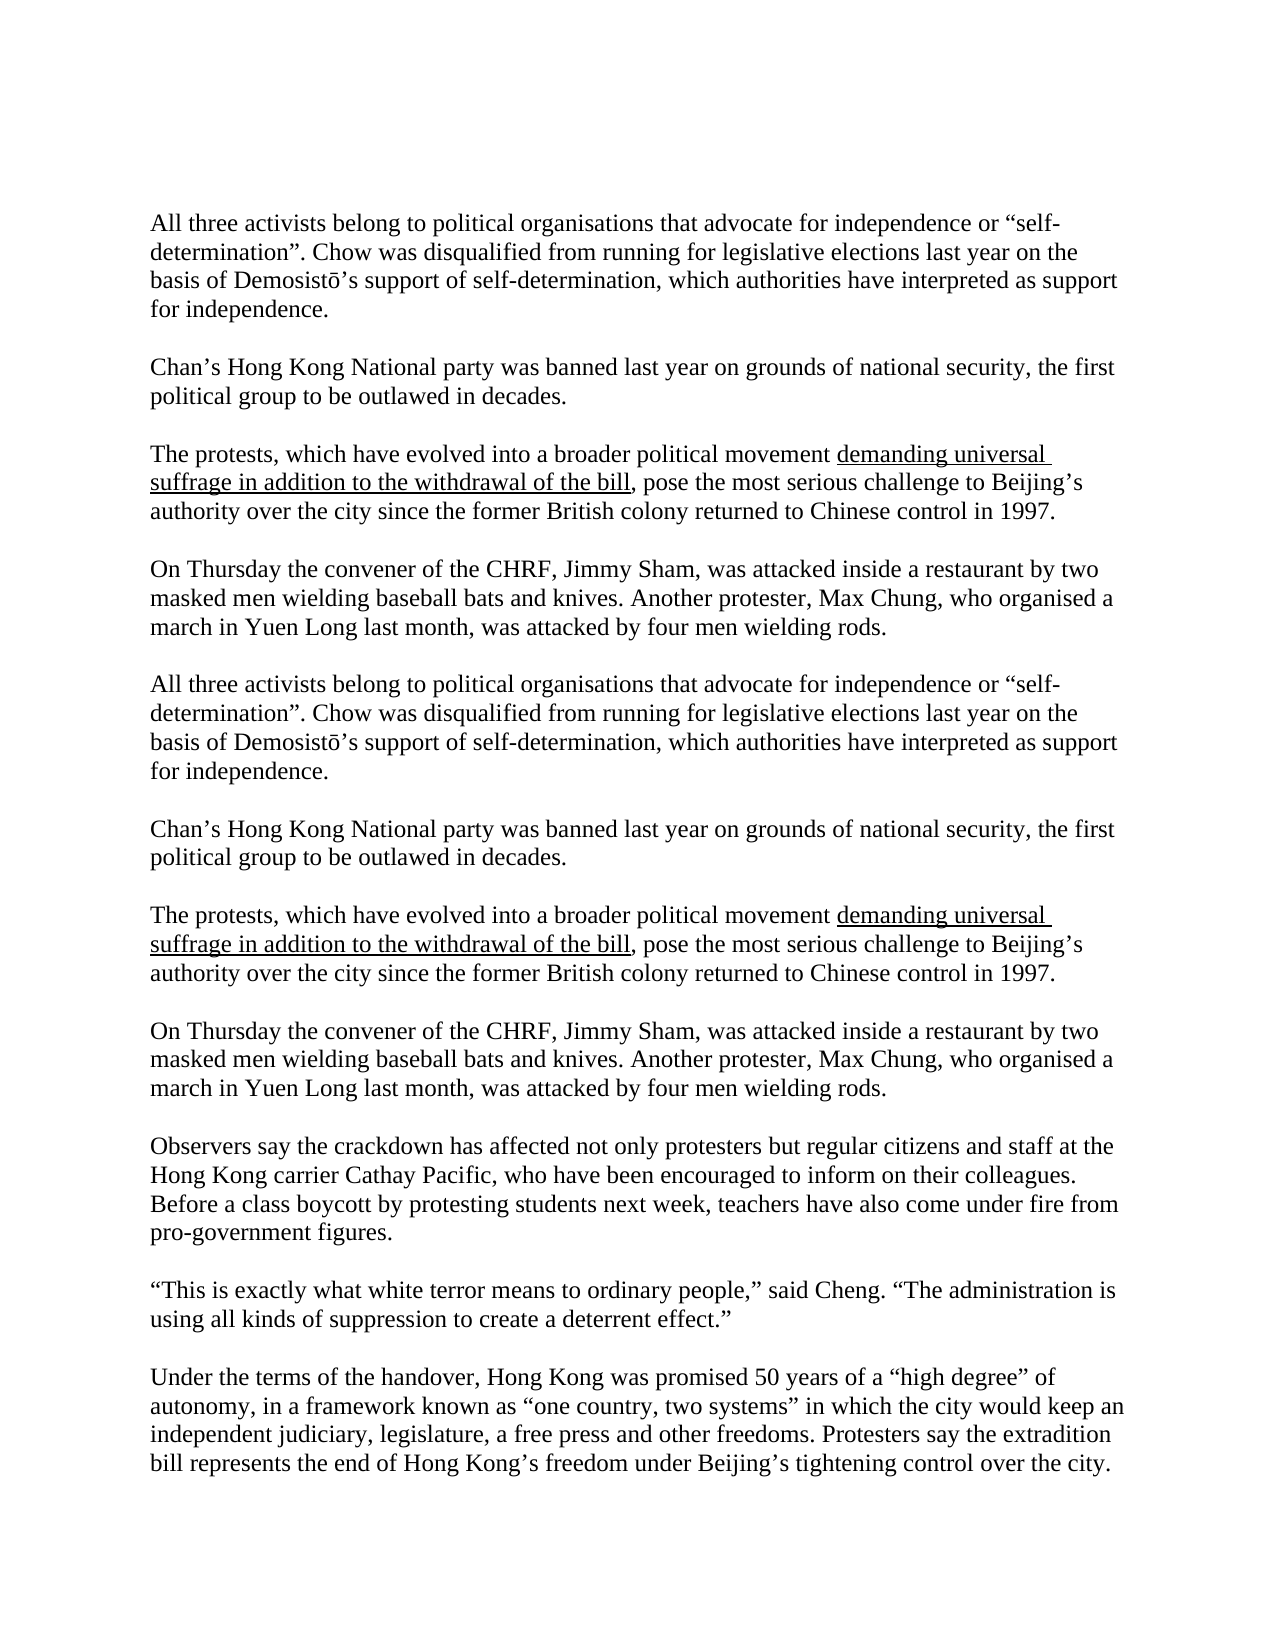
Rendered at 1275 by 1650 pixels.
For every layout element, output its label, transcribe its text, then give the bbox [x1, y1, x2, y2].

text The protests, which have evolved into a broader political movement demanding universal suffrage in addition to the withdrawal of the bill, pose the most serious challenge to Beijing’s authority over the city since the former British colony returned to Chinese control in 1997. [150, 439, 1125, 525]
text All three activists belong to political organisations that advocate for independence or “self-determination”. Chow was disqualified from running for legislative elections last year on the basis of Demosistō’s support of self-determination, which authorities have interpreted as support for independence. [150, 208, 1125, 323]
text All three activists belong to political organisations that advocate for independence or “self-determination”. Chow was disqualified from running for legislative elections last year on the basis of Demosistō’s support of self-determination, which authorities have interpreted as support for independence. [150, 669, 1125, 784]
text On Thursday the convener of the CHRF, Jimmy Sham, was attacked inside a restaurant by two masked men wielding baseball bats and knives. Another protester, Max Chung, who organised a march in Yuen Long last month, was attacked by four men wielding rods. [150, 554, 1125, 640]
text Under the terms of the handover, Hong Kong was promised 50 years of a “high degree” of autonomy, in a framework known as “one country, two systems” in which the city would keep an independent judiciary, legislature, a free press and other freedoms. Protesters say the extradition bill represents the end of Hong Kong’s freedom under Beijing’s tightening control over the city. [150, 1362, 1125, 1477]
text “This is exactly what white terror means to ordinary people,” said Cheng. “The administration is using all kinds of suppression to create a deterrent effect.” [150, 1275, 1125, 1333]
text The protests, which have evolved into a broader political movement demanding universal suffrage in addition to the withdrawal of the bill, pose the most serious challenge to Beijing’s authority over the city since the former British colony returned to Chinese control in 1997. [150, 900, 1125, 987]
text Observers say the crackdown has affected not only protesters but regular citizens and staff at the Hong Kong carrier Cathay Pacific, who have been encouraged to inform on their colleagues. Before a class boycott by protesting students next week, teachers have also come under fire from pro-government figures. [150, 1131, 1125, 1246]
text Chan’s Hong Kong National party was banned last year on grounds of national security, the first political group to be outlawed in decades. [150, 352, 1125, 409]
text On Thursday the convener of the CHRF, Jimmy Sham, was attacked inside a restaurant by two masked men wielding baseball bats and knives. Another protester, Max Chung, who organised a march in Yuen Long last month, was attacked by four men wielding rods. [150, 1016, 1125, 1102]
text Chan’s Hong Kong National party was banned last year on grounds of national security, the first political group to be outlawed in decades. [150, 814, 1125, 871]
